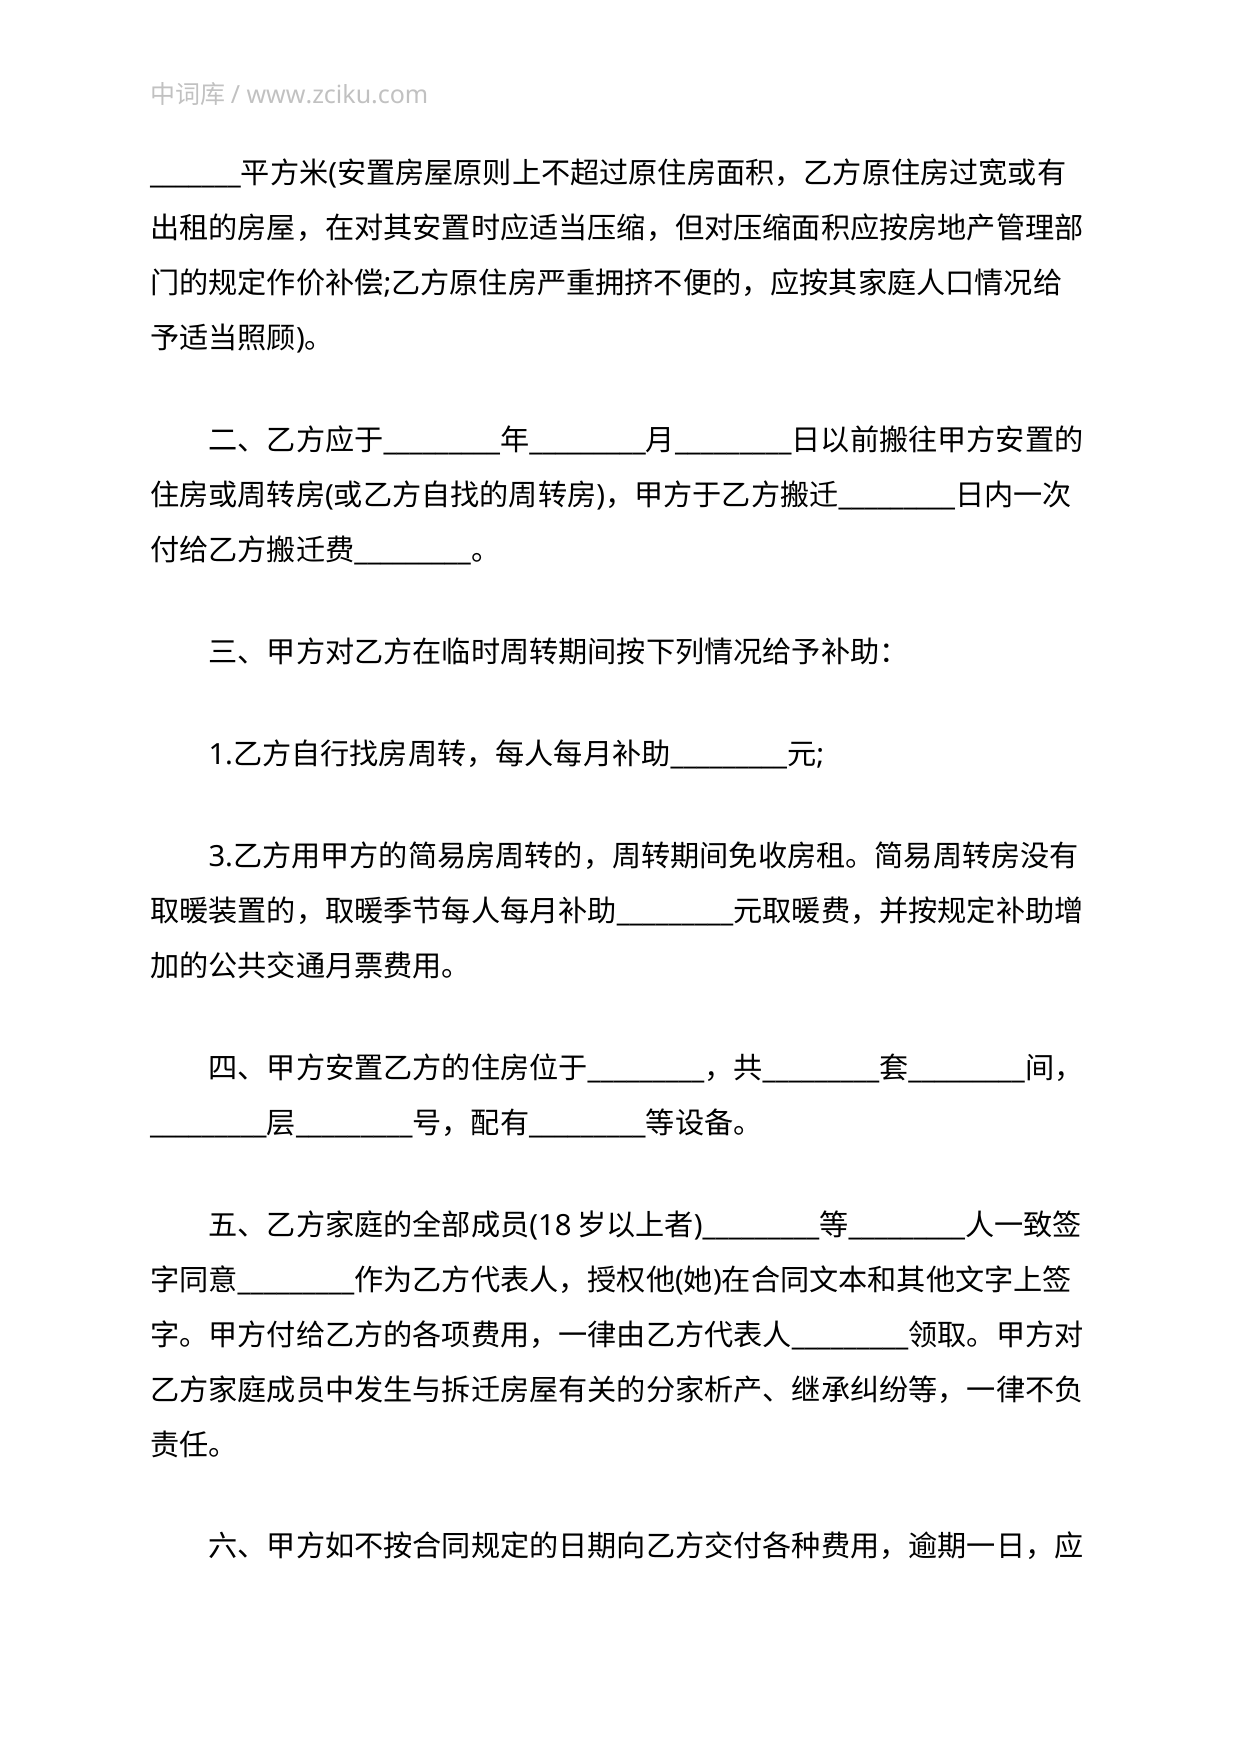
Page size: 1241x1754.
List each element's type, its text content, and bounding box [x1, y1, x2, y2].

text 五、乙方家庭的全部成员(18岁以上者)_________等_________人一致签字同意_________作为乙方代表人，授权他(她)在合同文本和其他文字上签字。甲方付给乙方的各项费用，一律由乙方代表人_________领取。甲方对乙方家庭成员中发生与拆迁房屋有关的分家析产、继承纠纷等，一律不负责任。 [150, 1201, 1090, 1463]
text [150, 1523, 1090, 1565]
text 3.乙方用甲方的简易房周转的，周转期间免收房租。简易周转房没有取暖装置的，取暖季节每人每月补助_________元取暖费，并按规定补助增加的公共交通月票费用。 [150, 833, 1090, 985]
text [150, 150, 1090, 357]
text 三、甲方对乙方在临时周转期间按下列情况给予补助： [150, 629, 1090, 671]
text 二、乙方应于_________年_________月_________日以前搬往甲方安置的住房或周转房(或乙方自找的周转房)，甲方于乙方搬迁_________日内一次付给乙方搬迁费_________。 [150, 417, 1090, 569]
text 四、甲方安置乙方的住房位于_________，共_________套_________间，_________层_________号，配有_________等设备。 [150, 1044, 1090, 1142]
text 1.乙方自行找房周转，每人每月补助_________元; [150, 731, 1090, 773]
